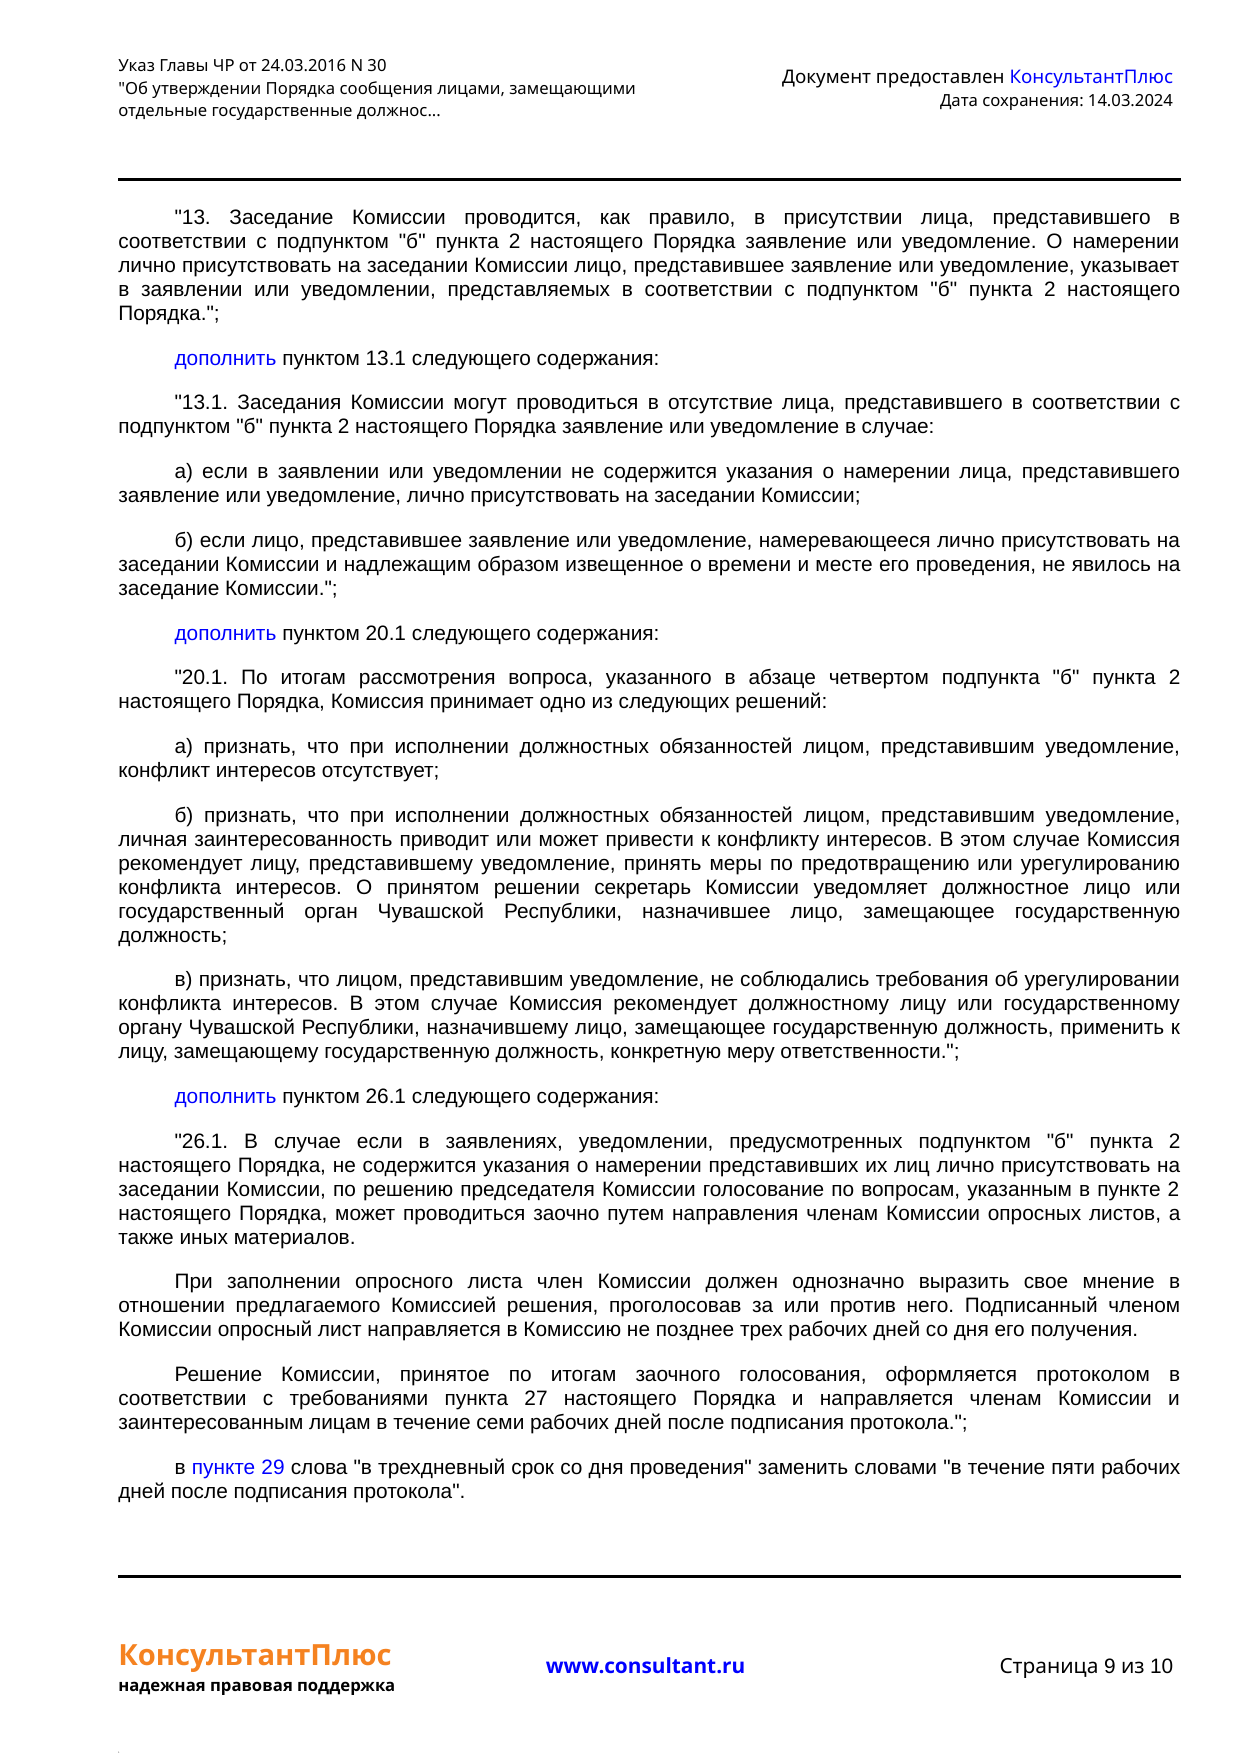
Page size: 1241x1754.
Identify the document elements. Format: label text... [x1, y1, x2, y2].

text дополнить пунктом 26.1 следующего содержания: [118, 1084, 1181, 1108]
text а) если в заявлении или уведомлении не содержится указания о намерении лица, представившего заявление или уведомление, лично присутствовать на заседании Комиссии; [118, 459, 1181, 507]
text в) признать, что лицом, представившим уведомление, не соблюдались требования об урегулировании конфликта интересов. В этом случае Комиссия рекомендует должностному лицу или государственному органу Чувашской Республики, назначившему лицо, замещающее государственную должность, применить к лицу, замещающему государственную должность, конкретную меру ответственности."; [118, 967, 1181, 1063]
text дополнить пунктом 20.1 следующего содержания: [118, 620, 1181, 644]
text б) если лицо, представившее заявление или уведомление, намеревающееся лично присутствовать на заседании Комиссии и надлежащим образом извещенное о времени и месте его проведения, не явилось на заседание Комиссии."; [118, 528, 1181, 599]
text "13.1. Заседания Комиссии могут проводиться в отсутствие лица, представившего в соответствии с подпунктом "б" пункта 2 настоящего Порядка заявление или уведомление в случае: [118, 390, 1181, 438]
text "20.1. По итогам рассмотрения вопроса, указанного в абзаце четвертом подпункта "б" пункта 2 настоящего Порядка, Комиссия принимает одно из следующих решений: [118, 665, 1181, 713]
text "26.1. В случае если в заявлениях, уведомлении, предусмотренных подпунктом "б" пункта 2 настоящего Порядка, не содержится указания о намерении представивших их лиц лично присутствовать на заседании Комиссии, по решению председателя Комиссии голосование по вопросам, указанным в пункте 2 настоящего Порядка, может проводиться заочно путем направления членам Комиссии опросных листов, а также иных материалов. [118, 1129, 1181, 1248]
text дополнить пунктом 13.1 следующего содержания: [118, 345, 1181, 369]
text При заполнении опросного листа член Комиссии должен однозначно выразить свое мнение в отношении предлагаемого Комиссией решения, проголосовав за или против него. Подписанный членом Комиссии опросный лист направляется в Комиссию не позднее трех рабочих дней со дня его получения. [118, 1269, 1181, 1341]
text Решение Комиссии, принятое по итогам заочного голосования, оформляется протоколом в соответствии с требованиями пункта 27 настоящего Порядка и направляется членам Комиссии и заинтересованным лицам в течение семи рабочих дней после подписания протокола."; [118, 1362, 1181, 1434]
text б) признать, что при исполнении должностных обязанностей лицом, представившим уведомление, личная заинтересованность приводит или может привести к конфликту интересов. В этом случае Комиссия рекомендует лицу, представившему уведомление, принять меры по предотвращению или урегулированию конфликта интересов. О принятом решении секретарь Комиссии уведомляет должностное лицо или государственный орган Чувашской Республики, назначившее лицо, замещающее государственную должность; [118, 803, 1181, 946]
text а) признать, что при исполнении должностных обязанностей лицом, представившим уведомление, конфликт интересов отсутствует; [118, 734, 1181, 782]
text в пункте 29 слова "в трехдневный срок со дня проведения" заменить словами "в течение пяти рабочих дней после подписания протокола". [118, 1455, 1181, 1503]
text "13. Заседание Комиссии проводится, как правило, в присутствии лица, представившего в соответствии с подпунктом "б" пункта 2 настоящего Порядка заявление или уведомление. О намерении лично присутствовать на заседании Комиссии лицо, представившее заявление или уведомление, указывает в заявлении или уведомлении, представляемых в соответствии с подпунктом "б" пункта 2 настоящего Порядка."; [118, 205, 1181, 324]
